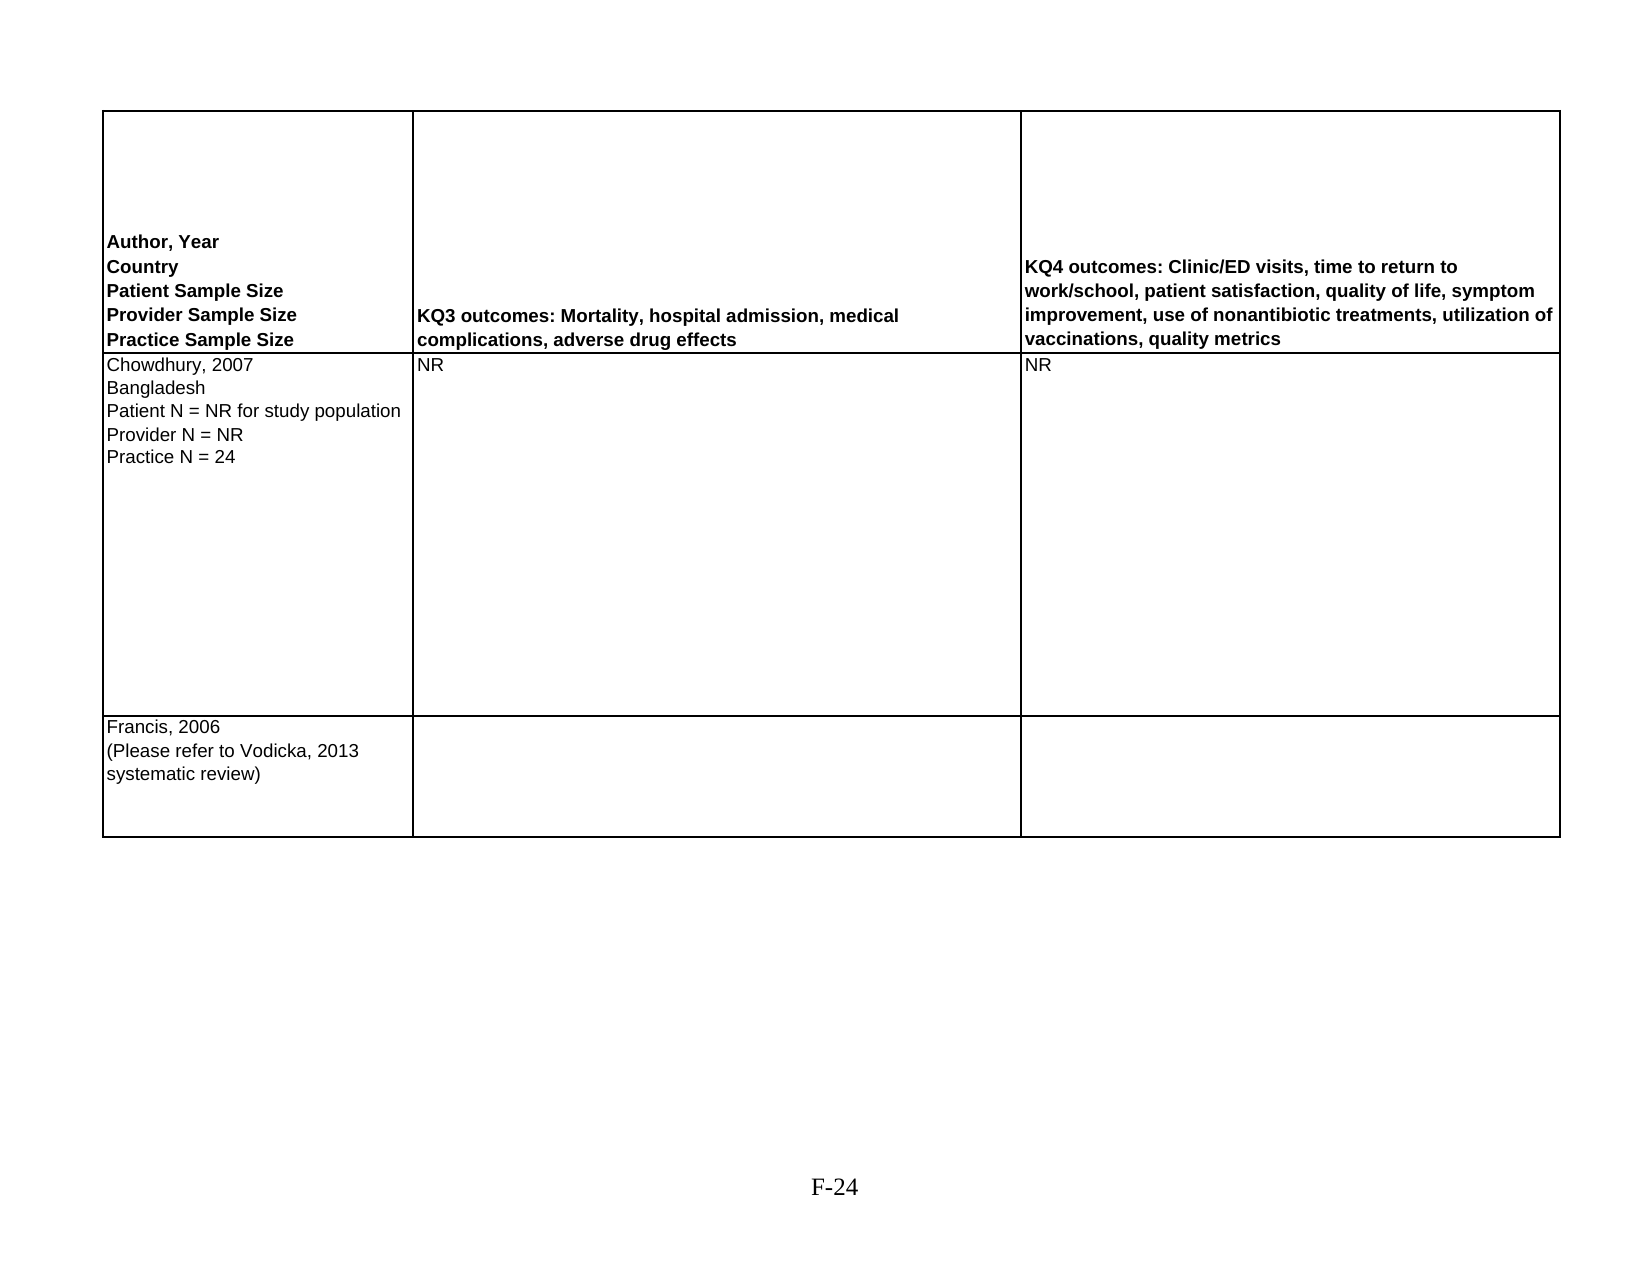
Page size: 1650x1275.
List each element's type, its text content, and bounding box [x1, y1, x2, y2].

table_header Author, Year Country Patient Sample Size Provider Sample Size Practice Sample Size [104, 112, 412, 352]
table_header KQ4 outcomes: Clinic/ED visits, time to return to work/school, patient satisfaction, quality of life, symptom improvement, use of nonantibiotic treatments, utilization of vaccinations, quality metrics [1022, 112, 1559, 352]
table_cell NR [1022, 354, 1559, 715]
table_cell Chowdhury, 2007 Bangladesh Patient N = NR for study population Provider N = NR Practice N = 24 [104, 354, 412, 715]
table_cell Francis, 2006 (Please refer to Vodicka, 2013 systematic review) [104, 717, 412, 836]
table_cell [1022, 717, 1559, 836]
table_cell NR [414, 354, 1020, 715]
table_header KQ3 outcomes: Mortality, hospital admission, medical complications, adverse drug effects [414, 112, 1020, 352]
table_cell [414, 717, 1020, 836]
